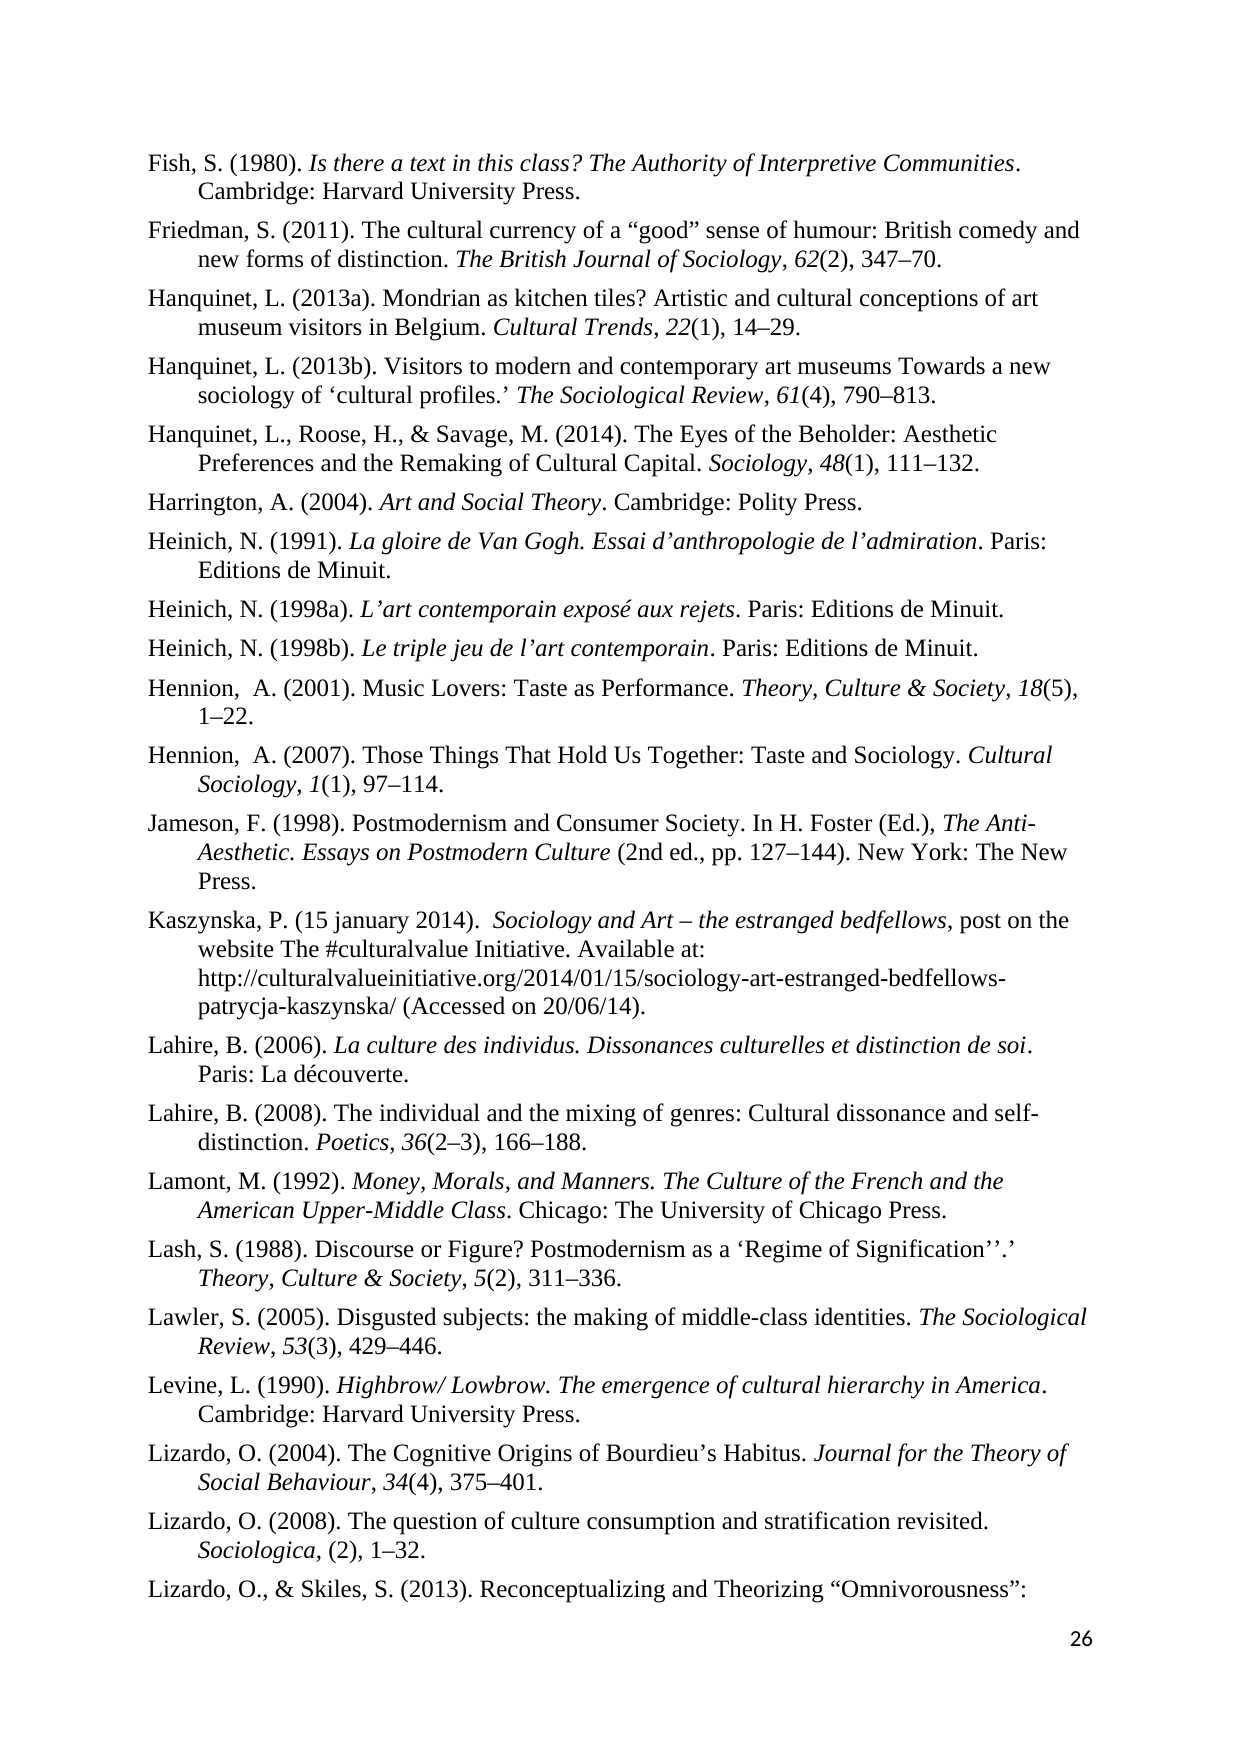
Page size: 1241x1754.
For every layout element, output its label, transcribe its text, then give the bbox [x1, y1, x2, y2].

text Harrington, A. (2004). Art and Social Theory. Cambridge: Polity Press. [148, 487, 1093, 516]
text Heinich, N. (1998b). Le triple jeu de l’art contemporain. Paris: Editions de Minuit. [148, 633, 1093, 662]
text Hanquinet, L. (2013b). Visitors to modern and contemporary art museums Towards a new sociology of ‘cultural profiles.’ The Sociological Review, 61(4), 790–813. [148, 351, 1093, 409]
text Lash, S. (1988). Discourse or Figure? Postmodernism as a ‘Regime of Signification’’.’ Theory, Culture & Society, 5(2), 311–336. [148, 1234, 1093, 1292]
text Lawler, S. (2005). Disgusted subjects: the making of middle-class identities. The Sociological Review, 53(3), 429–446. [148, 1302, 1093, 1360]
text Lahire, B. (2006). La culture des individus. Dissonances culturelles et distinction de soi. Paris: La découverte. [148, 1031, 1093, 1088]
text Lahire, B. (2008). The individual and the mixing of genres: Cultural dissonance and self-distinction. Poetics, 36(2–3), 166–188. [148, 1098, 1093, 1156]
text Fish, S. (1980). Is there a text in this class? The Authority of Interpretive Communities. Cambridge: Harvard University Press. [148, 148, 1093, 205]
text Hennion, A. (2007). Those Things That Hold Us Together: Taste and Sociology. Cultural Sociology, 1(1), 97–114. [148, 741, 1093, 798]
text Hanquinet, L., Roose, H., & Savage, M. (2014). The Eyes of the Beholder: Aesthetic Preferences and the Remaking of Cultural Capital. Sociology, 48(1), 111–132. [148, 419, 1093, 477]
text Hanquinet, L. (2013a). Mondrian as kitchen tiles? Artistic and cultural conceptions of art museum visitors in Belgium. Cultural Trends, 22(1), 14–29. [148, 283, 1093, 341]
text Kaszynska, P. (15 january 2014). Sociology and Art – the estranged bedfellows, post on the website The #culturalvalue Initiative. Available at: http://culturalvalueinitiative.org/2014/01/15/sociology-art-estranged-bedfellows-patrycja-kaszynska/ (Accessed on 20/06/14). [148, 905, 1093, 1020]
text Lamont, M. (1992). Money, Morals, and Manners. The Culture of the French and the American Upper-Middle Class. Chicago: The University of Chicago Press. [148, 1166, 1093, 1224]
text Jameson, F. (1998). Postmodernism and Consumer Society. In H. Foster (Ed.), The Anti-Aesthetic. Essays on Postmodern Culture (2nd ed., pp. 127–144). New York: The New Press. [148, 808, 1093, 895]
text Levine, L. (1990). Highbrow/ Lowbrow. The emergence of cultural hierarchy in America. Cambridge: Harvard University Press. [148, 1370, 1093, 1428]
text Heinich, N. (1991). La gloire de Van Gogh. Essai d’anthropologie de l’admiration. Paris: Editions de Minuit. [148, 526, 1093, 584]
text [148, 1574, 1093, 1603]
text Heinich, N. (1998a). L’art contemporain exposé aux rejets. Paris: Editions de Minuit. [148, 594, 1093, 623]
text Lizardo, O. (2008). The question of culture consumption and stratification revisited. Sociologica, (2), 1–32. [148, 1506, 1093, 1563]
text Lizardo, O. (2004). The Cognitive Origins of Bourdieu’s Habitus. Journal for the Theory of Social Behaviour, 34(4), 375–401. [148, 1438, 1093, 1496]
text Hennion, A. (2001). Music Lovers: Taste as Performance. Theory, Culture & Society, 18(5), 1–22. [148, 673, 1093, 730]
text Friedman, S. (2011). The cultural currency of a “good” sense of humour: British comedy and new forms of distinction. The British Journal of Sociology, 62(2), 347–70. [148, 216, 1093, 273]
